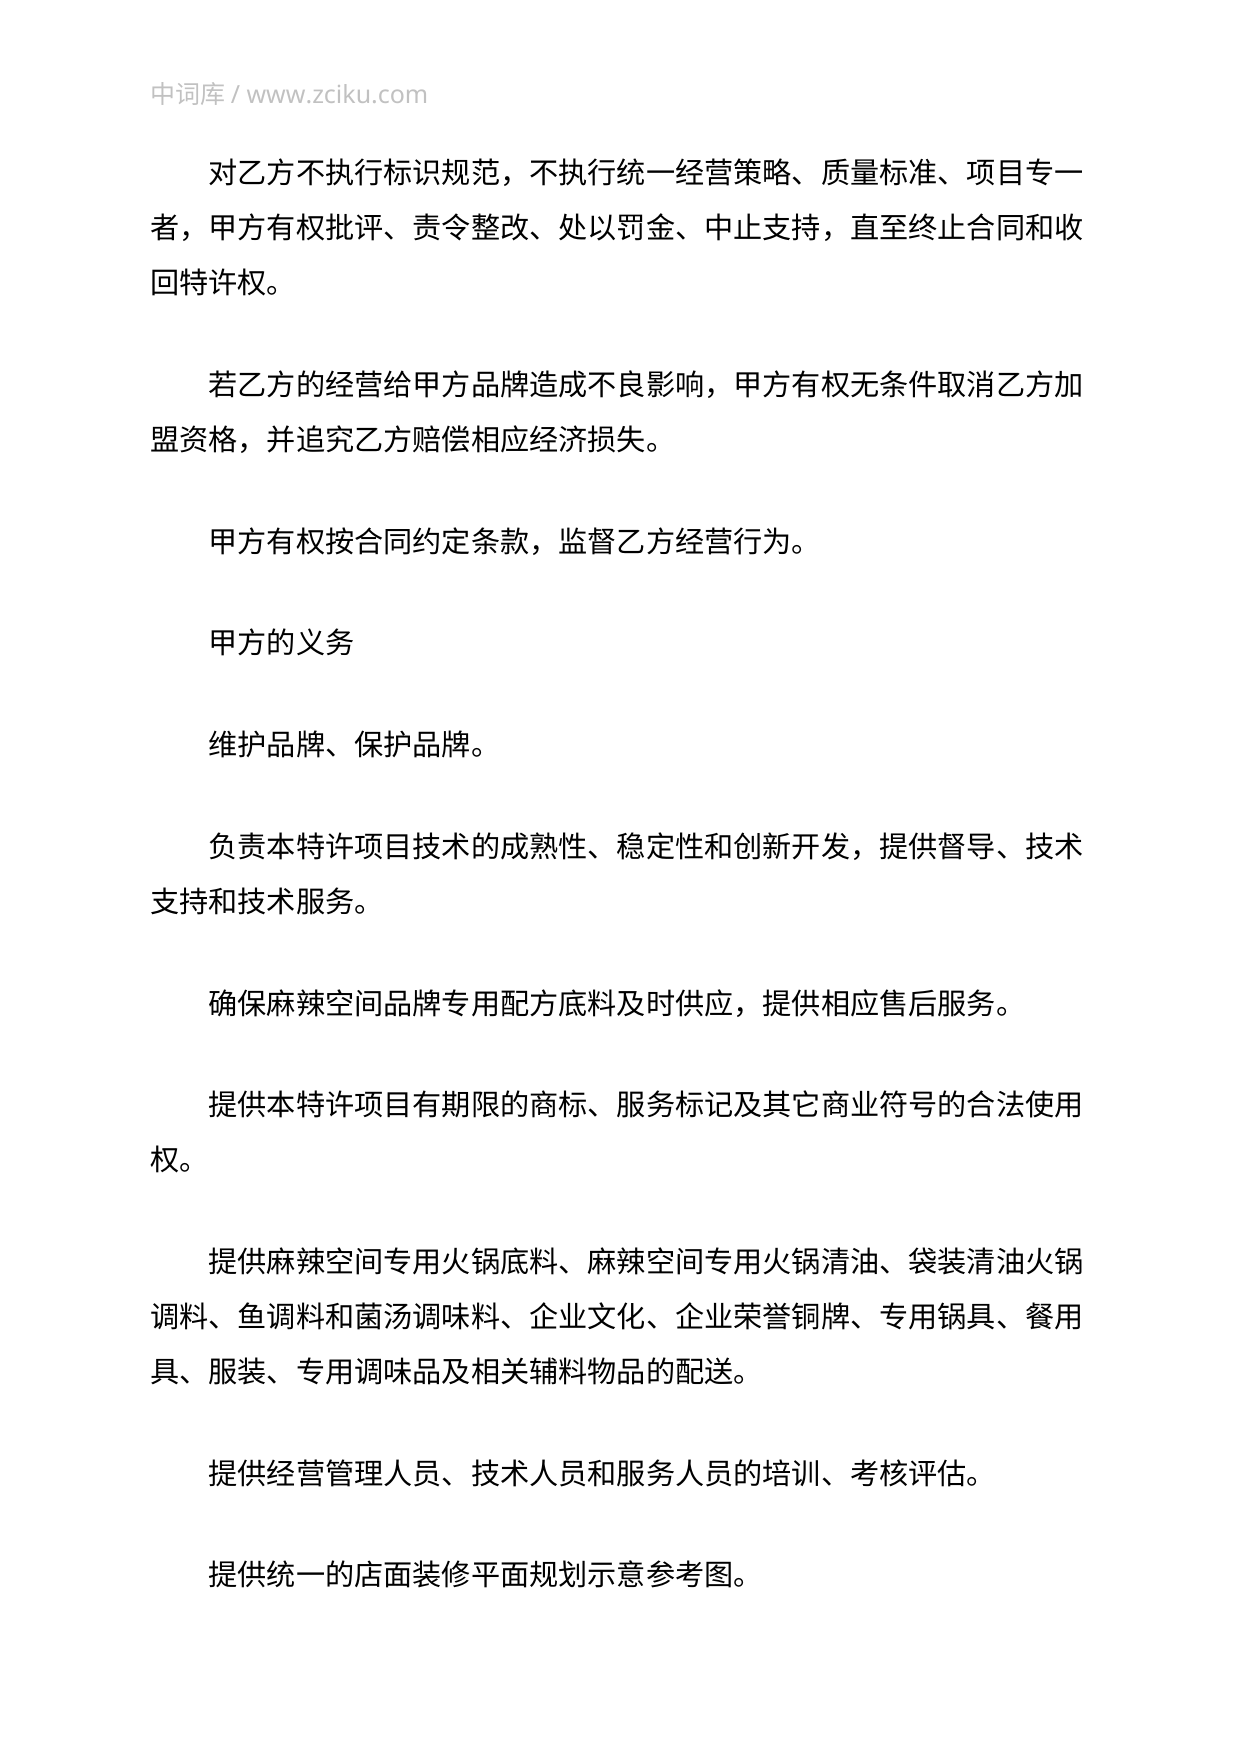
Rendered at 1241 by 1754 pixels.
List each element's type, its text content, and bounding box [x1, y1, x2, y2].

text 提供经营管理人员、技术人员和服务人员的培训、考核评估。 [150, 1450, 1090, 1492]
text 负责本特许项目技术的成熟性、稳定性和创新开发，提供督导、技术支持和技术服务。 [150, 823, 1090, 921]
text 维护品牌、保护品牌。 [150, 722, 1090, 764]
text 确保麻辣空间品牌专用配方底料及时供应，提供相应售后服务。 [150, 980, 1090, 1022]
text 甲方的义务 [150, 620, 1090, 662]
text 提供统一的店面装修平面规划示意参考图。 [150, 1552, 1090, 1594]
text 提供本特许项目有期限的商标、服务标记及其它商业符号的合法使用权。 [150, 1082, 1090, 1179]
text 提供麻辣空间专用火锅底料、麻辣空间专用火锅清油、袋装清油火锅调料、鱼调料和菌汤调味料、企业文化、企业荣誉铜牌、专用锅具、餐用具、服装、专用调味品及相关辅料物品的配送。 [150, 1239, 1090, 1391]
text 甲方有权按合同约定条款，监督乙方经营行为。 [150, 518, 1090, 561]
text 对乙方不执行标识规范，不执行统一经营策略、质量标准、项目专一者，甲方有权批评、责令整改、处以罚金、中止支持，直至终止合同和收回特许权。 [150, 150, 1090, 302]
text 若乙方的经营给甲方品牌造成不良影响，甲方有权无条件取消乙方加盟资格，并追究乙方赔偿相应经济损失。 [150, 362, 1090, 459]
